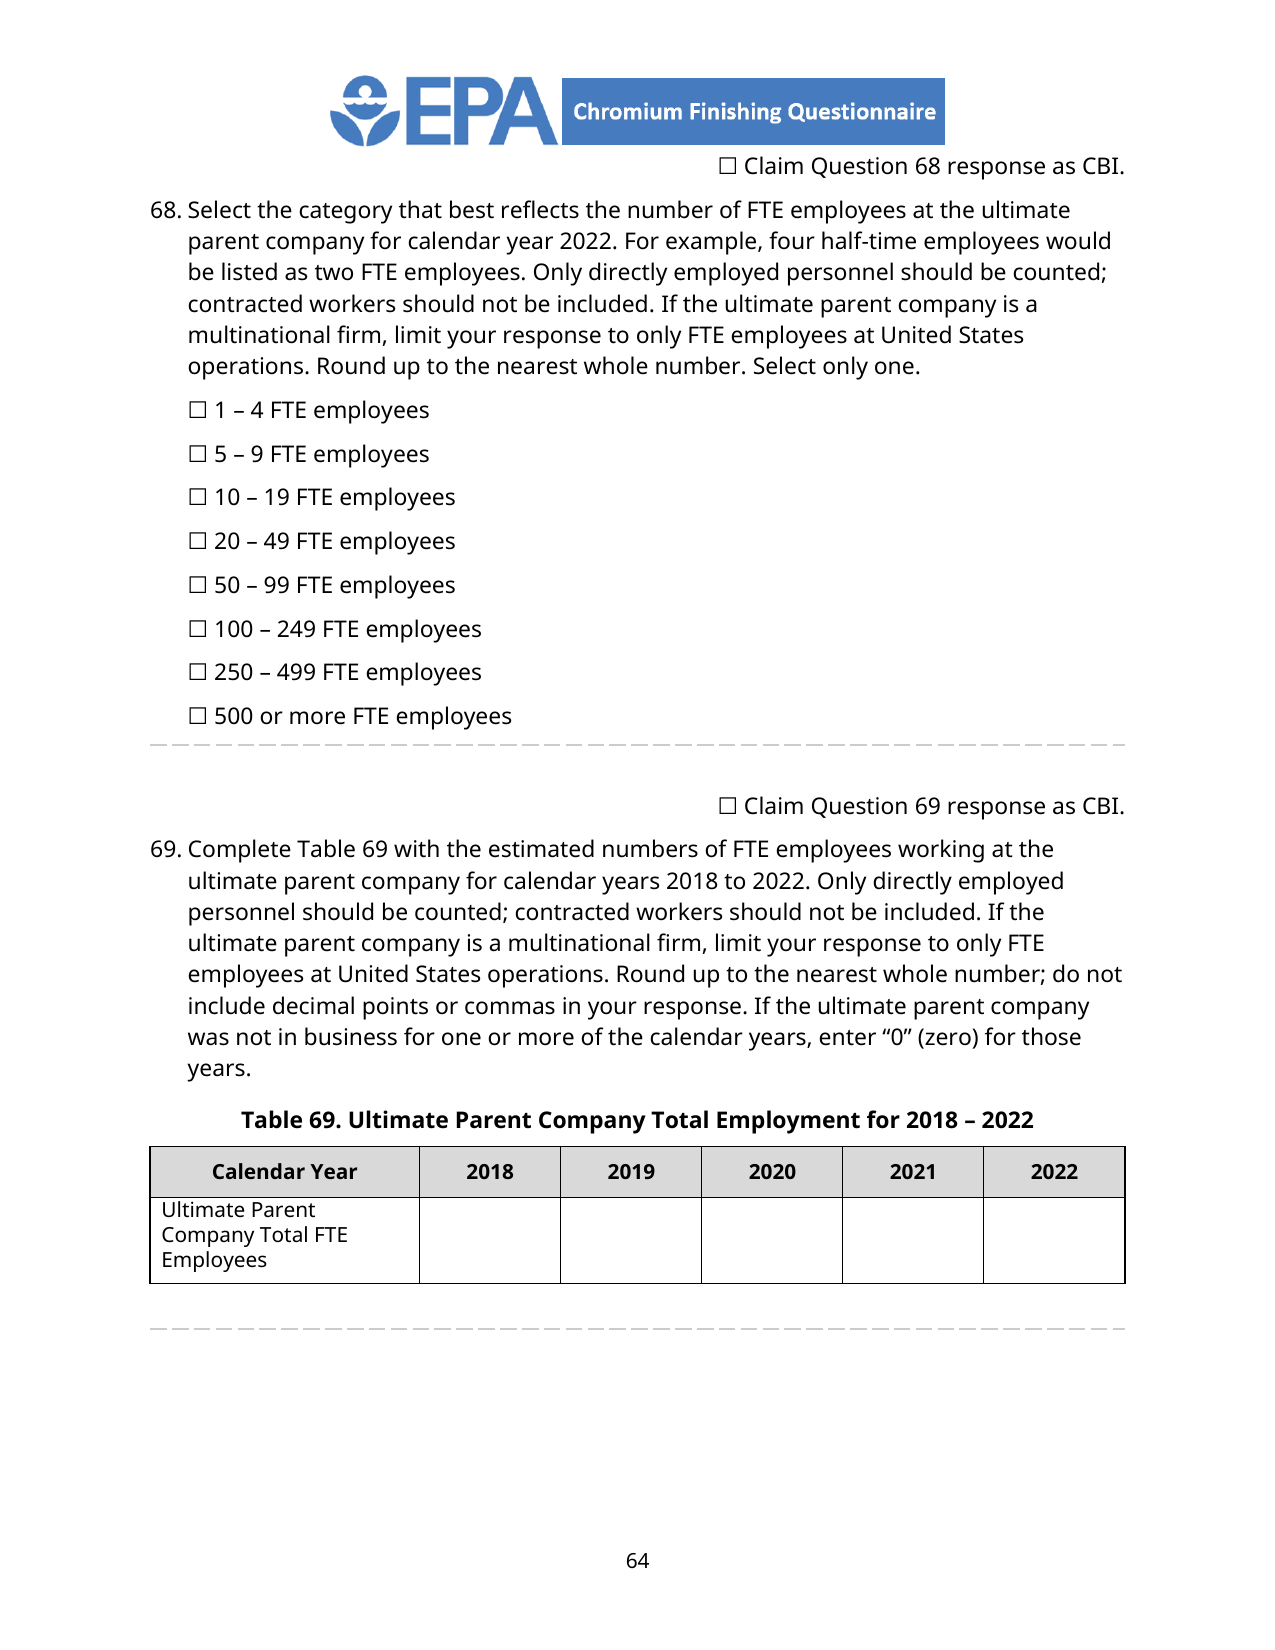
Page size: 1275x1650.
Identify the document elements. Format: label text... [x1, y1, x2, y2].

text ☐ 50 – 99 FTE employees [187, 569, 1125, 600]
table_cell Calendar Year [151, 1147, 419, 1197]
text ☐ 100 – 249 FTE employees [187, 612, 1125, 644]
table_cell 2020 [702, 1147, 842, 1197]
table_cell Ultimate Parent Company Total FTE Employees [151, 1198, 419, 1283]
table_cell [561, 1198, 701, 1283]
table_cell 2019 [561, 1147, 701, 1197]
text ☐ 10 – 19 FTE employees [187, 481, 1125, 512]
text ☐ 500 or more FTE employees [187, 700, 1125, 731]
text ☐ 1 – 4 FTE employees [187, 394, 1125, 425]
table_cell [843, 1198, 983, 1283]
table_cell 2018 [420, 1147, 560, 1197]
table_header Table 69. Ultimate Parent Company Total Employment for 2018 – 2022 [150, 1096, 1125, 1146]
table_cell [702, 1198, 842, 1283]
table_cell 2021 [843, 1147, 983, 1197]
table_cell [420, 1198, 560, 1283]
subtitle Complete Table 69 with the estimated numbers of FTE employees working at the ultimate parent company for calendar years 2018 to 2022. Only directly employed personnel should be counted; contracted workers should not be included. If the ultimate parent company is a multinational firm, limit your response to only FTE employees at United States operations. Round up to the nearest whole number; do not include decimal points or commas in your response. If the ultimate parent company was not in business for one or more of the calendar years, enter “0” (zero) for those years. [150, 833, 1125, 1083]
table_cell [984, 1198, 1124, 1283]
text Claim Question 69 response as CBI. [187, 789, 1125, 821]
text ☐ 250 – 499 FTE employees [187, 656, 1125, 687]
text ☐ 20 – 49 FTE employees [187, 525, 1125, 556]
subtitle Select the category that best reflects the number of FTE employees at the ultimate parent company for calendar year 2022. For example, four half-time employees would be listed as two FTE employees. Only directly employed personnel should be counted; contracted workers should not be included. If the ultimate parent company is a multinational firm, limit your response to only FTE employees at United States operations. Round up to the nearest whole number. Select only one. [150, 194, 1125, 381]
text ☐ 5 – 9 FTE employees [187, 437, 1125, 469]
table_cell 2022 [984, 1147, 1124, 1197]
text Claim Question 68 response as CBI. [187, 150, 1125, 181]
picture [327, 75, 948, 150]
